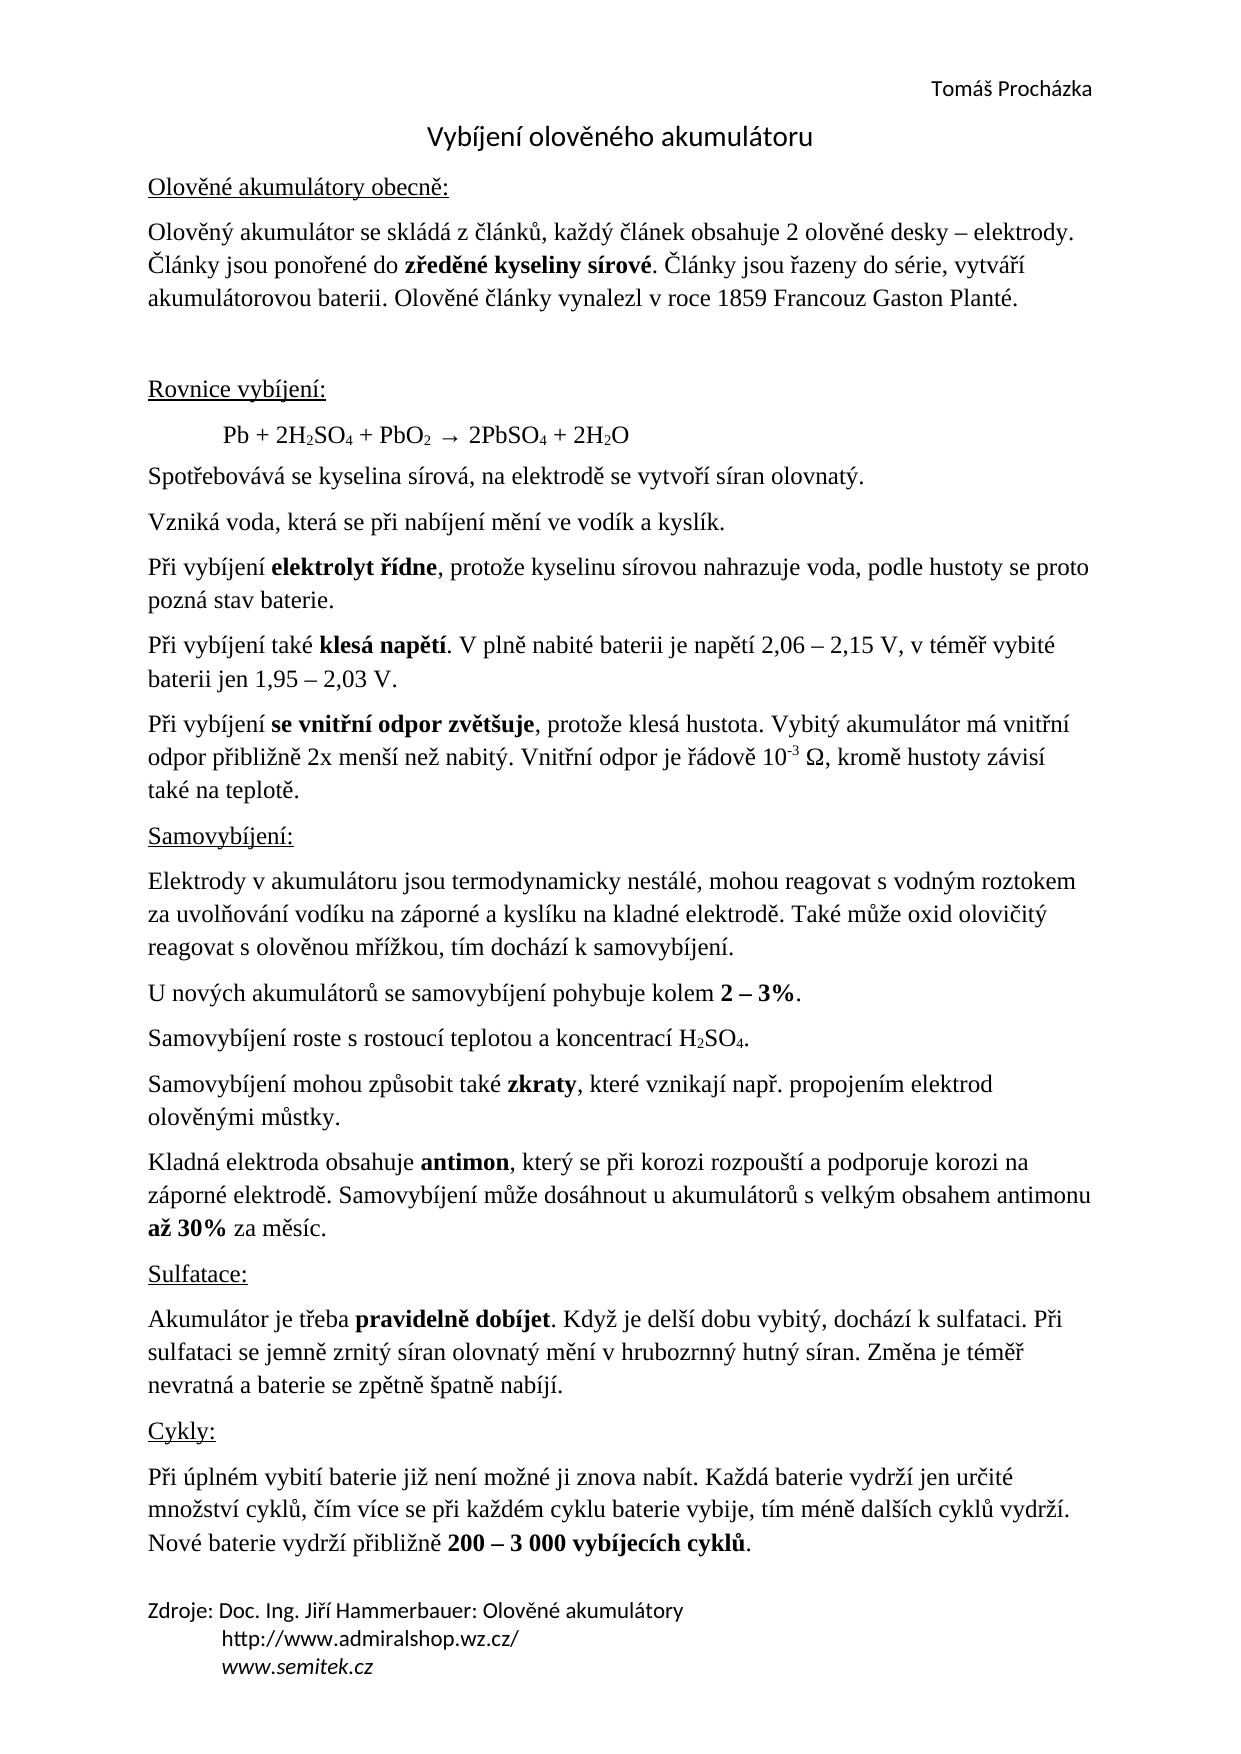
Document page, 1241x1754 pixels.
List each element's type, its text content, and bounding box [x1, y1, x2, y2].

text Olověný akumulátor se skládá z článků, každý článek obsahuje 2 olověné desky – elektrody. Články jsou ponořené do zředěné kyseliny sírové. Články jsou řazeny do série, vytváří akumulátorovou baterii. Olověné články vynalezl v roce 1859 Francouz Gaston Planté. [148, 217, 1093, 312]
text Samovybíjení: [148, 821, 1093, 849]
text Olověné akumulátory obecně: [148, 172, 1093, 200]
text Cykly: [148, 1416, 1093, 1445]
text Akumulátor je třeba pravidelně dobíjet. Když je delší dobu vybitý, dochází k sulfataci. Při sulfataci se jemně zrnitý síran olovnatý mění v hrubozrnný hutný síran. Změna je téměř nevratná a baterie se zpětně špatně nabíjí. [148, 1304, 1093, 1399]
text Při vybíjení se vnitřní odpor zvětšuje, protože klesá hustota. Vybitý akumulátor má vnitřní odpor přibližně 2x menší než nabitý. Vnitřní odpor je řádově 10-3 Ω, kromě hustoty závisí také na teplotě. [148, 709, 1093, 804]
text Vybíjení olověného akumulátoru [148, 118, 1093, 154]
text Samovybíjení mohou způsobit také zkraty, které vznikají např. propojením elektrod olověnými můstky. [148, 1069, 1093, 1131]
text Rovnice vybíjení: [148, 374, 1093, 403]
text Při úplném vybití baterie již není možné ji znova nabít. Každá baterie vydrží jen určité množství cyklů, čím více se při každém cyklu baterie vybije, tím méně dalších cyklů vydrží. Nové baterie vydrží přibližně 200 – 3 000 vybíjecích cyklů. [148, 1462, 1093, 1556]
text Elektrody v akumulátoru jsou termodynamicky nestálé, mohou reagovat s vodným roztokem za uvolňování vodíku na záporné a kyslíku na kladné elektrodě. Také může oxid olovičitý reagovat s olověnou mřížkou, tím dochází k samovybíjení. [148, 866, 1093, 961]
text Pb + 2H2SO4 + PbO2 → 2PbSO4 + 2H2O [223, 420, 1093, 448]
text Sulfatace: [148, 1259, 1093, 1288]
text Samovybíjení roste s rostoucí teplotou a koncentrací H2SO4. [148, 1023, 1093, 1052]
text Při vybíjení také klesá napětí. V plně nabité baterii je napětí 2,06 – 2,15 V, v téměř vybité baterii jen 1,95 – 2,03 V. [148, 631, 1093, 692]
text U nových akumulátorů se samovybíjení pohybuje kolem 2 – 3%. [148, 978, 1093, 1007]
text Při vybíjení elektrolyt řídne, protože kyselinu sírovou nahrazuje voda, podle hustoty se proto pozná stav baterie. [148, 552, 1093, 614]
text Vzniká voda, která se při nabíjení mění ve vodík a kyslík. [148, 507, 1093, 535]
text Kladná elektroda obsahuje antimon, který se při korozi rozpouští a podporuje korozi na záporné elektrodě. Samovybíjení může dosáhnout u akumulátorů s velkým obsahem antimonu až 30% za měsíc. [148, 1147, 1093, 1242]
text Spotřebovává se kyselina sírová, na elektrodě se vytvoří síran olovnatý. [148, 461, 1093, 490]
